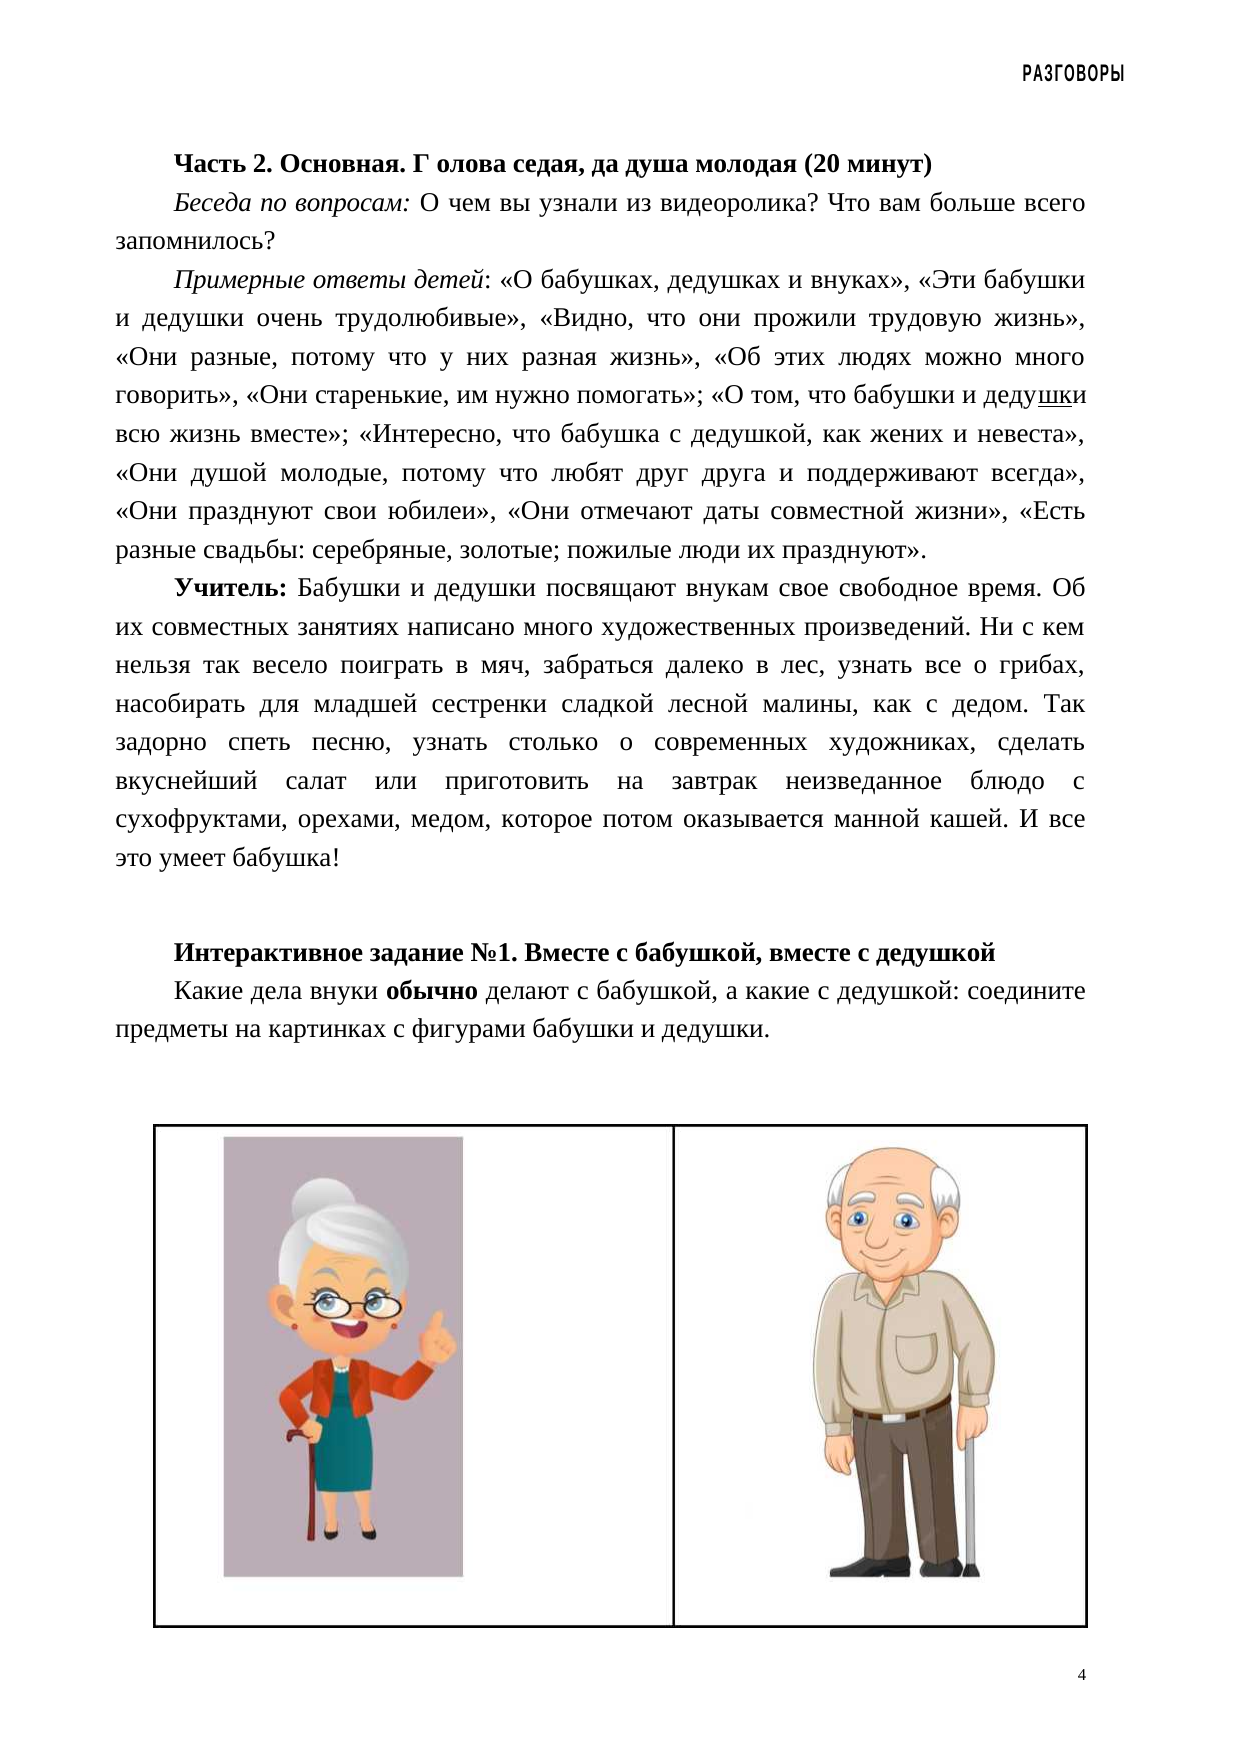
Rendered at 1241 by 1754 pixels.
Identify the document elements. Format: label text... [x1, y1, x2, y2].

text Учитель: Бабушки и дедушки посвящают внукам свое свободное время. Об их совместных занятиях написано много художественных произведений. Ни с кем нельзя так весело поиграть в мяч, забраться далеко в лес, узнать все о грибах, насобирать для младшей сестренки сладкой лесной малины, как с дедом. Так задорно спеть песню, узнать столько о современных художниках, сделать вкуснейший салат или приготовить на завтрак неизведанное блюдо с сухофруктами, орехами, медом, которое потом оказывается манной кашей. И все это умеет бабушка! [115, 566, 1086, 874]
text Беседа по вопросам: О чем вы узнали из видеоролика? Что вам больше всего запомнилось? [115, 180, 1086, 257]
text Интерактивное задание №1. Вместе с бабушкой, вместе с дедушкой [115, 931, 1088, 969]
text Часть 2. Основная. Г олова седая, да душа молодая (20 минут) [115, 142, 1088, 180]
text Какие дела внуки обычно делают с бабушкой, а какие с дедушкой: соедините предметы на картинках с фигурами бабушки и дедушки. [115, 969, 1086, 1045]
picture [153, 1124, 1088, 1628]
text Примерные ответы детей: «О бабушках, дедушках и внуках», «Эти бабушки и дедушки очень трудолюбивые», «Видно, что они прожили трудовую жизнь», «Они разные, потому что у них разная жизнь», «Об этих людях можно много говорить», «Они старенькие, им нужно помогать»; «О том, что бабушки и дедушки всю жизнь вместе»; «Интересно, что бабушка с дедушкой, как жених и невеста», «Они душой молодые, потому что любят друг друга и поддерживают всегда», «Они празднуют свои юбилеи», «Они отмечают даты совместной жизни», «Есть разные свадьбы: серебряные, золотые; пожилые люди их празднуют». [115, 257, 1086, 566]
text РАЗГОВОРЫ [1022, 62, 1124, 86]
